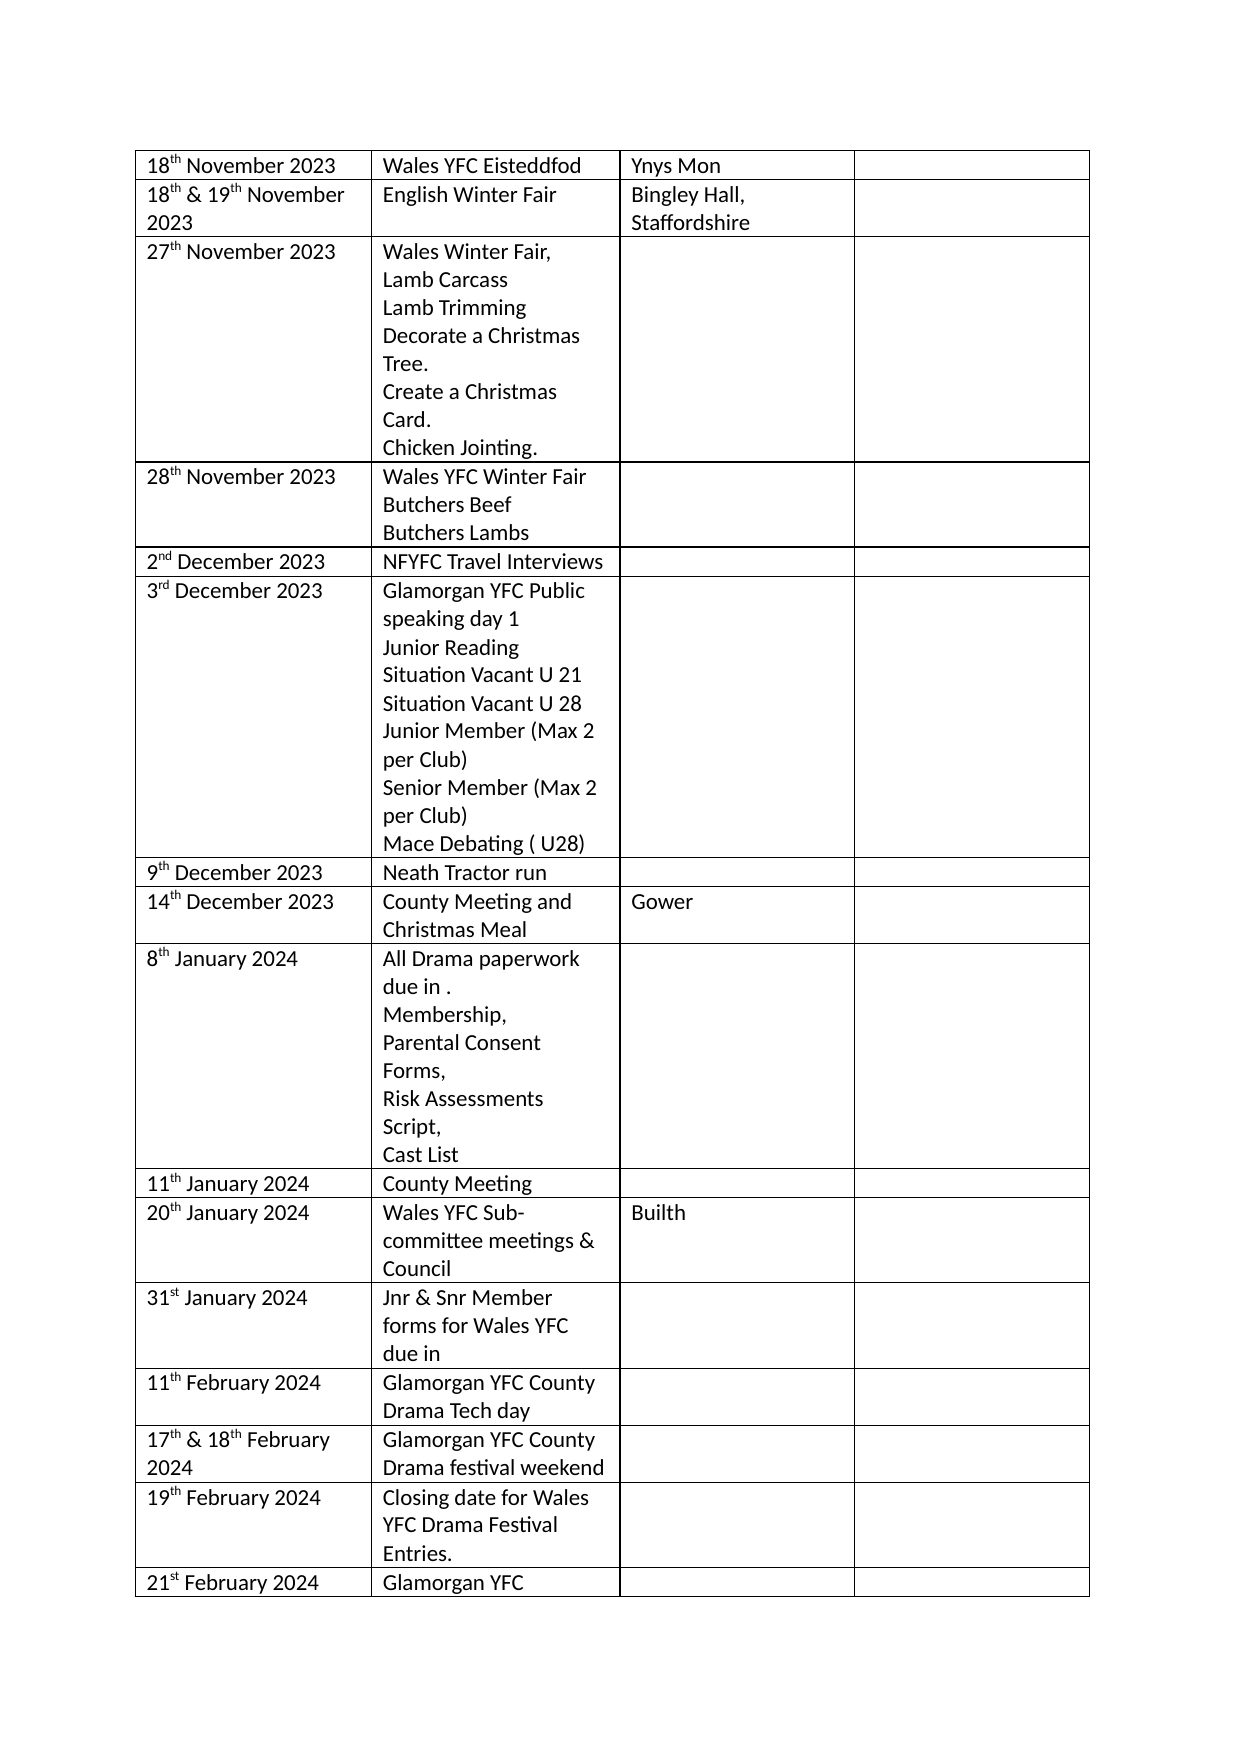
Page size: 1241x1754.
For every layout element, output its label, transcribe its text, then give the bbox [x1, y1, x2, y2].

table_cell 8th January 2024 [136, 944, 371, 1168]
table_cell Wales YFC Winter Fair Butchers Beef Butchers Lambs [372, 463, 619, 546]
table_cell 2nd December 2023 [136, 548, 371, 576]
table_cell [621, 548, 854, 576]
table_cell 11th January 2024 [136, 1169, 371, 1197]
table_cell [855, 180, 1089, 236]
table_cell 28th November 2023 [136, 463, 371, 546]
table_cell Closing date for Wales YFC Drama Festival Entries. [372, 1483, 619, 1567]
table_cell [621, 1483, 854, 1567]
table_cell Ynys Mon [621, 151, 854, 179]
table_cell [855, 1369, 1089, 1424]
table_cell NFYFC Travel Interviews [372, 548, 619, 576]
table_cell [621, 463, 854, 546]
table_cell 9th December 2023 [136, 858, 371, 886]
table_cell Glamorgan YFC Public speaking day 1 Junior Reading Situation Vacant U 21 Situation Vacant U 28 Junior Member (Max 2 per Club) Senior Member (Max 2 per Club) Mace Debating ( U28) [372, 577, 619, 857]
table_cell 21st February 2024 [136, 1568, 371, 1596]
table_cell [855, 1483, 1089, 1567]
table_cell [621, 1426, 854, 1482]
table_cell 14th December 2023 [136, 887, 371, 943]
table_cell [621, 944, 854, 1168]
table_cell Gower [621, 887, 854, 943]
table_cell Jnr & Snr Member forms for Wales YFC due in [372, 1283, 619, 1367]
table_cell Bingley Hall, Staffordshire [621, 180, 854, 236]
table_cell Wales Winter Fair, Lamb Carcass Lamb Trimming Decorate a Christmas Tree. Create a Christmas Card. Chicken Jointing. [372, 237, 619, 461]
table_cell [855, 887, 1089, 943]
table_cell Glamorgan YFC County Drama festival weekend [372, 1426, 619, 1482]
table_cell [855, 944, 1089, 1168]
table_cell 17th & 18th February 2024 [136, 1426, 371, 1482]
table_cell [372, 1568, 619, 1596]
table_cell [621, 1169, 854, 1197]
table_cell 18th November 2023 [136, 151, 371, 179]
table_cell [855, 1169, 1089, 1197]
table_cell [621, 237, 854, 461]
table_cell [855, 1283, 1089, 1367]
table_cell 11th February 2024 [136, 1369, 371, 1424]
table_cell [855, 151, 1089, 179]
table_cell [855, 463, 1089, 546]
table_cell Neath Tractor run [372, 858, 619, 886]
table_cell County Meeting and Christmas Meal [372, 887, 619, 943]
table_cell County Meeting [372, 1169, 619, 1197]
table_cell [621, 1283, 854, 1367]
table_cell [621, 1568, 854, 1596]
table_cell [855, 237, 1089, 461]
table_cell [855, 577, 1089, 857]
table_cell 31st January 2024 [136, 1283, 371, 1367]
table_cell Wales YFC Sub-committee meetings & Council [372, 1198, 619, 1282]
table_cell [855, 1568, 1089, 1596]
table_cell 19th February 2024 [136, 1483, 371, 1567]
table_cell 18th & 19th November 2023 [136, 180, 371, 236]
table_cell [855, 1198, 1089, 1282]
table_cell [621, 1369, 854, 1424]
table_cell Builth [621, 1198, 854, 1282]
table_cell 27th November 2023 [136, 237, 371, 461]
table_cell All Drama paperwork due in . Membership, Parental Consent Forms, Risk Assessments Script, Cast List [372, 944, 619, 1168]
table_cell Glamorgan YFC County Drama Tech day [372, 1369, 619, 1424]
table_cell 20th January 2024 [136, 1198, 371, 1282]
table_cell [855, 1426, 1089, 1482]
table_cell [855, 858, 1089, 886]
table_cell 3rd December 2023 [136, 577, 371, 857]
table_cell Wales YFC Eisteddfod [372, 151, 619, 179]
table_cell [855, 548, 1089, 576]
table_cell English Winter Fair [372, 180, 619, 236]
table_cell [621, 858, 854, 886]
table_cell [621, 577, 854, 857]
